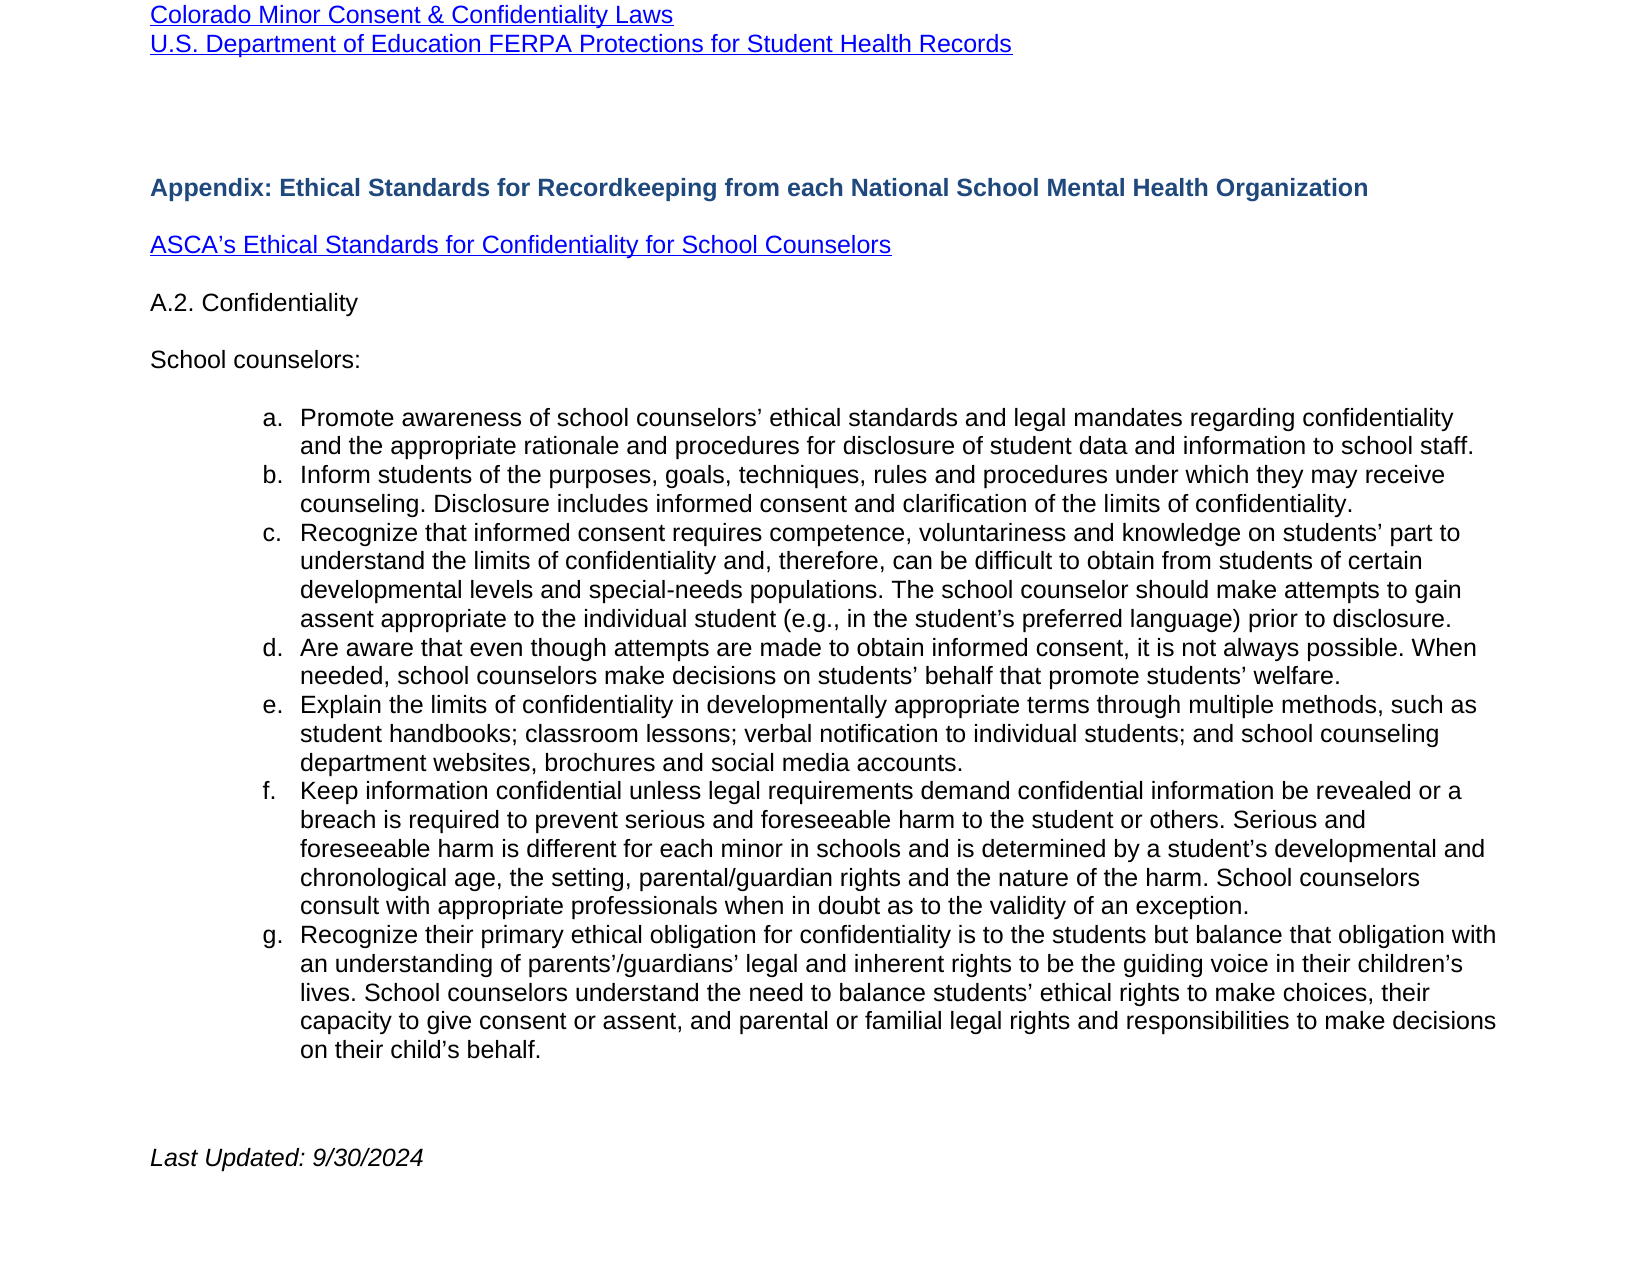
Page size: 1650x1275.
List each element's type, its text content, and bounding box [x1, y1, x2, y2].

list Promote awareness of school counselors’ ethical standards and legal mandates regarding confidentiality and the appropriate rationale and procedures for disclosure of student data and information to school staff. [262, 402, 1500, 460]
list Keep information confidential unless legal requirements demand confidential information be revealed or a breach is required to prevent serious and foreseeable harm to the student or others. Serious and foreseeable harm is different for each minor in schools and is determined by a student’s developmental and chronological age, the setting, parental/guardian rights and the nature of the harm. School counselors consult with appropriate professionals when in doubt as to the validity of an exception. [262, 776, 1500, 920]
text Colorado Minor Consent & Confidentiality Laws [150, 0, 1500, 29]
list Recognize that informed consent requires competence, voluntariness and knowledge on students’ part to understand the limits of confidentiality and, therefore, can be difficult to obtain from students of certain developmental levels and special-needs populations. The school counselor should make attempts to gain assent appropriate to the individual student (e.g., in the student’s preferred language) prior to disclosure. [262, 517, 1500, 632]
text A.2. Confidentiality [150, 287, 1500, 316]
text Appendix: Ethical Standards for Recordkeeping from each National School Mental Health Organization [150, 172, 1500, 201]
list Recognize their primary ethical obligation for confidentiality is to the students but balance that obligation with an understanding of parents’/guardians’ legal and inherent rights to be the guiding voice in their children’s lives. School counselors understand the need to balance students’ ethical rights to make choices, their capacity to give consent or assent, and parental or familial legal rights and responsibilities to make decisions on their child’s behalf. [262, 920, 1500, 1064]
list Are aware that even though attempts are made to obtain informed consent, it is not always possible. When needed, school counselors make decisions on students’ behalf that promote students’ welfare. [262, 632, 1500, 690]
text School counselors: [150, 345, 1500, 374]
text ASCA’s Ethical Standards for Confidentiality for School Counselors [150, 230, 1500, 259]
list Inform students of the purposes, goals, techniques, rules and procedures under which they may receive counseling. Disclosure includes informed consent and clarification of the limits of confidentiality. [262, 460, 1500, 517]
text U.S. Department of Education FERPA Protections for Student Health Records [150, 29, 1500, 57]
list Explain the limits of confidentiality in developmentally appropriate terms through multiple methods, such as student handbooks; classroom lessons; verbal notification to individual students; and school counseling department websites, brochures and social media accounts. [262, 690, 1500, 776]
